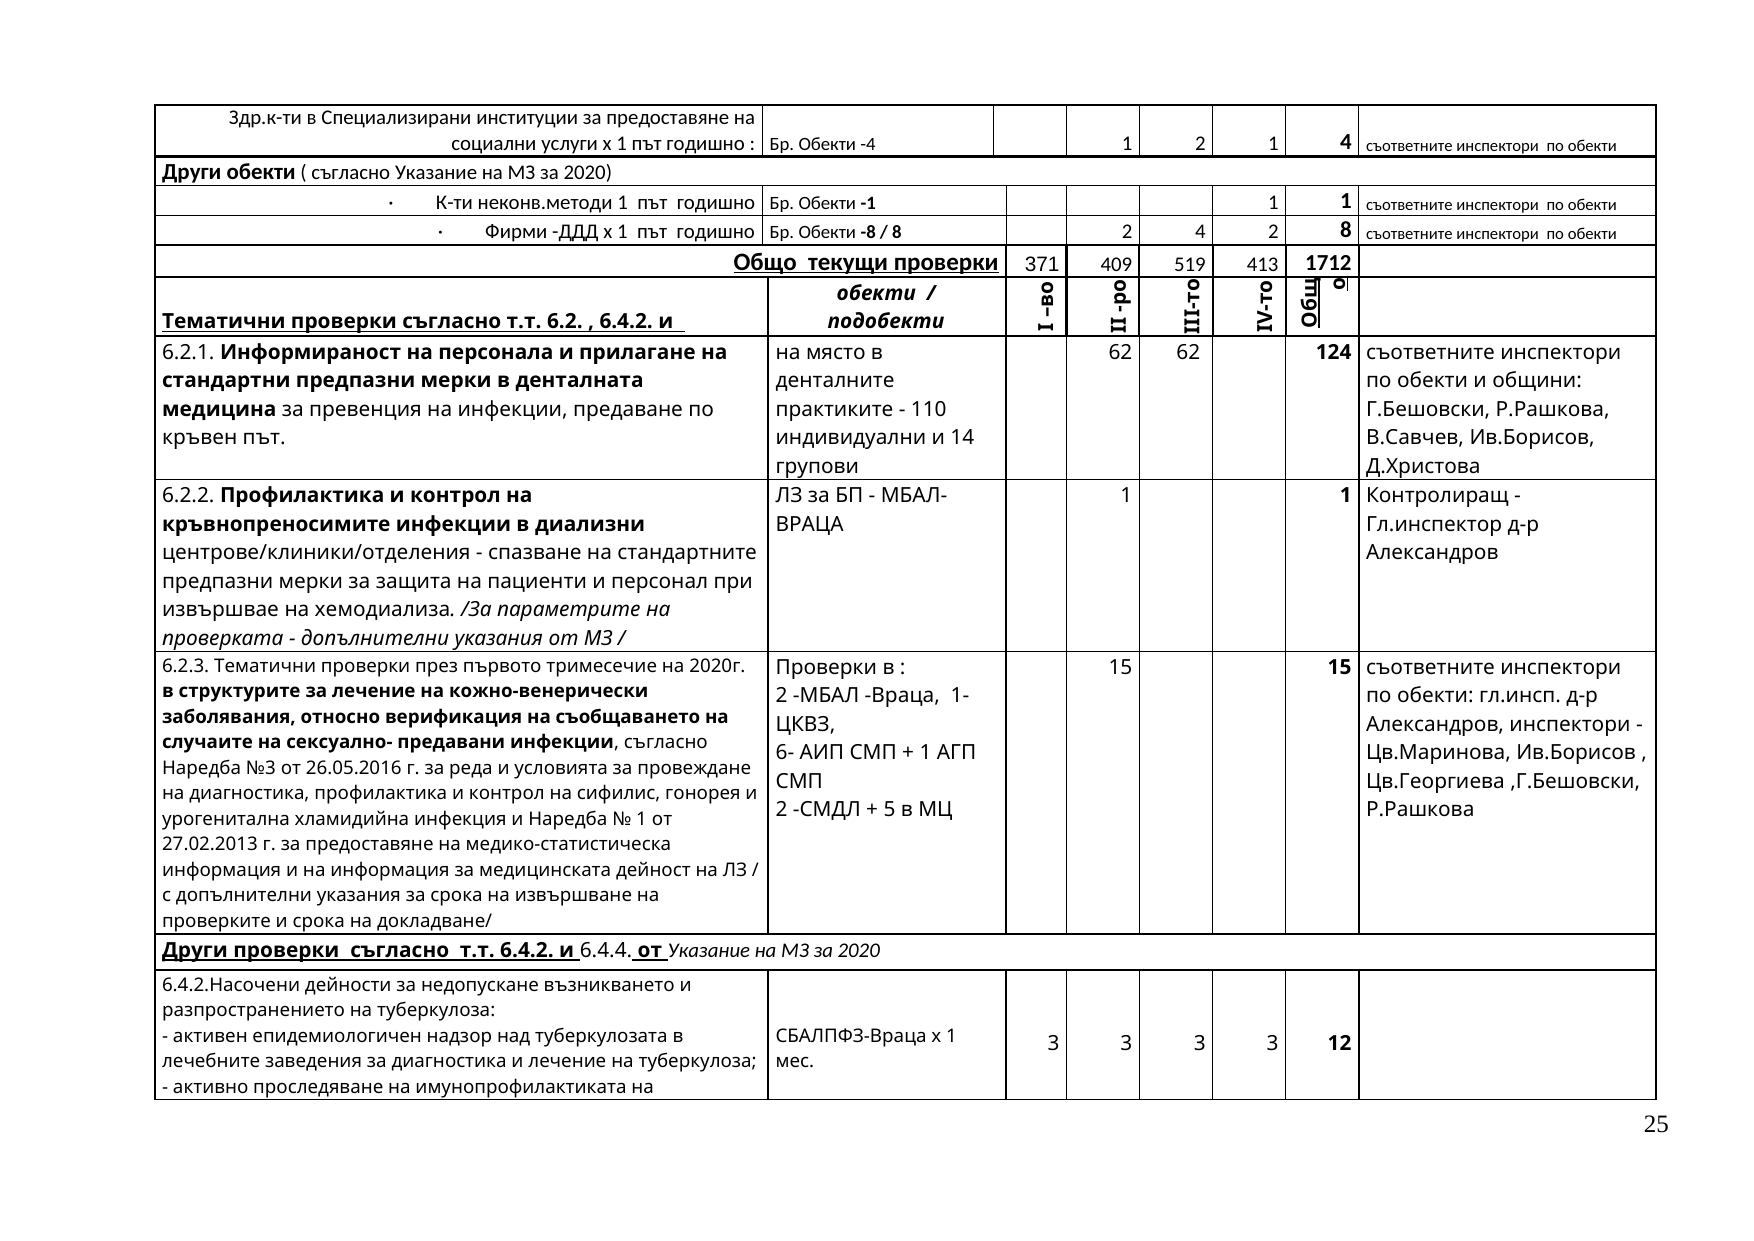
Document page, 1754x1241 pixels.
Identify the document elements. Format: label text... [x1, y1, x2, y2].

table_cell 62 [1140, 337, 1212, 479]
table_cell [1213, 480, 1285, 651]
table_cell [1140, 480, 1212, 651]
table_cell · К-ти неконв.методи 1 път годишно [156, 186, 762, 214]
table_cell ІV-то [1214, 278, 1285, 335]
table_cell 4 [1286, 106, 1358, 155]
table_cell · Фирми -ДДД x 1 път годишно [156, 216, 762, 243]
table_cell 3 [1007, 971, 1066, 1098]
table_cell [1213, 652, 1285, 933]
table_cell 1 [1286, 186, 1358, 214]
table_cell 1 [1213, 106, 1285, 155]
table_cell 3 4 [1067, 971, 1139, 1098]
table_cell [1140, 186, 1212, 214]
table_cell 519 [1140, 246, 1212, 276]
table_cell 1 [1067, 480, 1139, 651]
table_cell ІІ -ро [1068, 278, 1138, 335]
table_cell 62 [1067, 337, 1139, 479]
table_cell обекти / подобекти [769, 278, 1005, 335]
table_cell 6.2.2. Профилактика и контрол на кръвнопреносимите инфекции в диализни центрове/клиники/отделения - спазване на стандартните предпазни мерки за защита на пациенти и персонал при извършвае на хемодиализа. /За параметрите на проверката - допълнителни указания от МЗ / [156, 480, 767, 651]
table_cell І –во [1007, 278, 1065, 335]
table_cell [1360, 278, 1655, 335]
table_cell [1007, 480, 1066, 651]
table_cell 371 [1007, 246, 1065, 276]
table_cell Бр. Обекти -4 [763, 106, 993, 155]
table_cell съответните инспектори по обекти [1359, 216, 1655, 243]
table_cell 2 [1140, 106, 1212, 155]
table_cell съответните инспектори по обекти [1359, 186, 1655, 214]
table_cell 8 [1286, 216, 1358, 243]
table_cell 2 [1213, 216, 1285, 243]
table_cell съответните инспектори по обекти: гл.инсп. д-р Александров, инспектори -Цв.Маринова, Ив.Борисов , Цв.Георгиева ,Г.Бешовски, Р.Рашкова [1360, 652, 1655, 933]
table_cell [1067, 186, 1139, 214]
table_cell 409 [1068, 246, 1138, 276]
table_cell 1 [1067, 106, 1139, 155]
table_cell Тематични проверки съгласно т.т. 6.2. , 6.4.2. и [156, 278, 767, 335]
table_cell 15 [1286, 652, 1358, 933]
table_cell [1140, 652, 1212, 933]
table_cell [1213, 337, 1285, 479]
table_cell Общо текущи проверки [156, 246, 1005, 276]
table_cell 1 [1213, 186, 1285, 214]
table_cell 3 [1140, 971, 1212, 1098]
table_cell 2 [1067, 216, 1139, 243]
table_cell ЛЗ за БП - МБАЛ-ВРАЦА [769, 480, 1005, 651]
table_cell 12 8 [1286, 971, 1358, 1098]
table_cell [1007, 216, 1066, 243]
table_cell Други проверки съгласно т.т. 6.4.2. и 6.4.4. от Указание на МЗ за 2020 [156, 935, 1655, 969]
table_cell 6.2.1. Информираност на персонала и прилагане на стандартни предпазни мерки в денталната медицина за превенция на инфекции, предаване по кръвен път. [156, 337, 767, 479]
table_cell [1007, 652, 1066, 933]
table_cell ІІІ-то [1140, 278, 1212, 335]
table_cell Общо [1287, 278, 1358, 335]
table_cell Контролиращ -Гл.инспектор д-р Александров [1360, 480, 1655, 651]
table_cell Здр.к-ти в Специализирани институции за предоставяне на социални услуги х 1 път годишно : [156, 106, 762, 155]
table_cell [1359, 106, 1655, 155]
table_cell 124 [1286, 337, 1358, 479]
table_cell 6.2.3. Тематични проверки през първото тримесечие на 2020г. в структурите за лечение на кожно-венерически заболявания, относно верификация на съобщаването на случаите на сексуално- предавани инфекции, съгласно Наредба №3 от 26.05.2016 г. за реда и условията за провеждане на диагностика, профилактика и контрол на сифилис, гонорея и урогенитална хламидийна инфекция и Наредба № 1 от 27.02.2013 г. за предоставяне на медико-статистическа информация и на информация за медицинската дейност на ЛЗ / с допълнителни указания за срока на извършване на проверките и срока на докладване/ [156, 652, 767, 933]
table_cell 413 [1214, 246, 1285, 276]
table_cell Проверки в : 2 -МБАЛ -Враца, 1- ЦКВЗ, 6- АИП СМП + 1 АГП СМП 2 -СМДЛ + 5 в МЦ [769, 652, 1005, 933]
table_cell на място в денталните практиките - 110 индивидуални и 14 групови [769, 337, 1005, 479]
table_cell 1712 [1287, 246, 1358, 276]
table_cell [156, 971, 767, 1098]
table_cell Бр. Обекти -1 [763, 186, 1006, 214]
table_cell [769, 971, 1005, 1098]
table_cell [1007, 337, 1066, 479]
table_cell 3 4 [1213, 971, 1285, 1098]
table_cell Бр. Обекти -8 / 8 [763, 216, 1006, 243]
table_cell [1360, 246, 1655, 276]
table_cell [1360, 971, 1655, 1098]
table_cell 15 [1067, 652, 1139, 933]
table_cell [994, 106, 1066, 155]
table_cell Други обекти ( съгласно Указание на МЗ за 2020) [156, 158, 1655, 185]
table_cell съответните инспектори по обекти и общини: Г.Бешовски, Р.Рашкова, В.Савчев, Ив.Борисов, Д.Христова [1360, 337, 1655, 479]
table_cell 1 [1286, 480, 1358, 651]
table_cell 4 [1140, 216, 1212, 243]
table_cell [1007, 186, 1066, 214]
